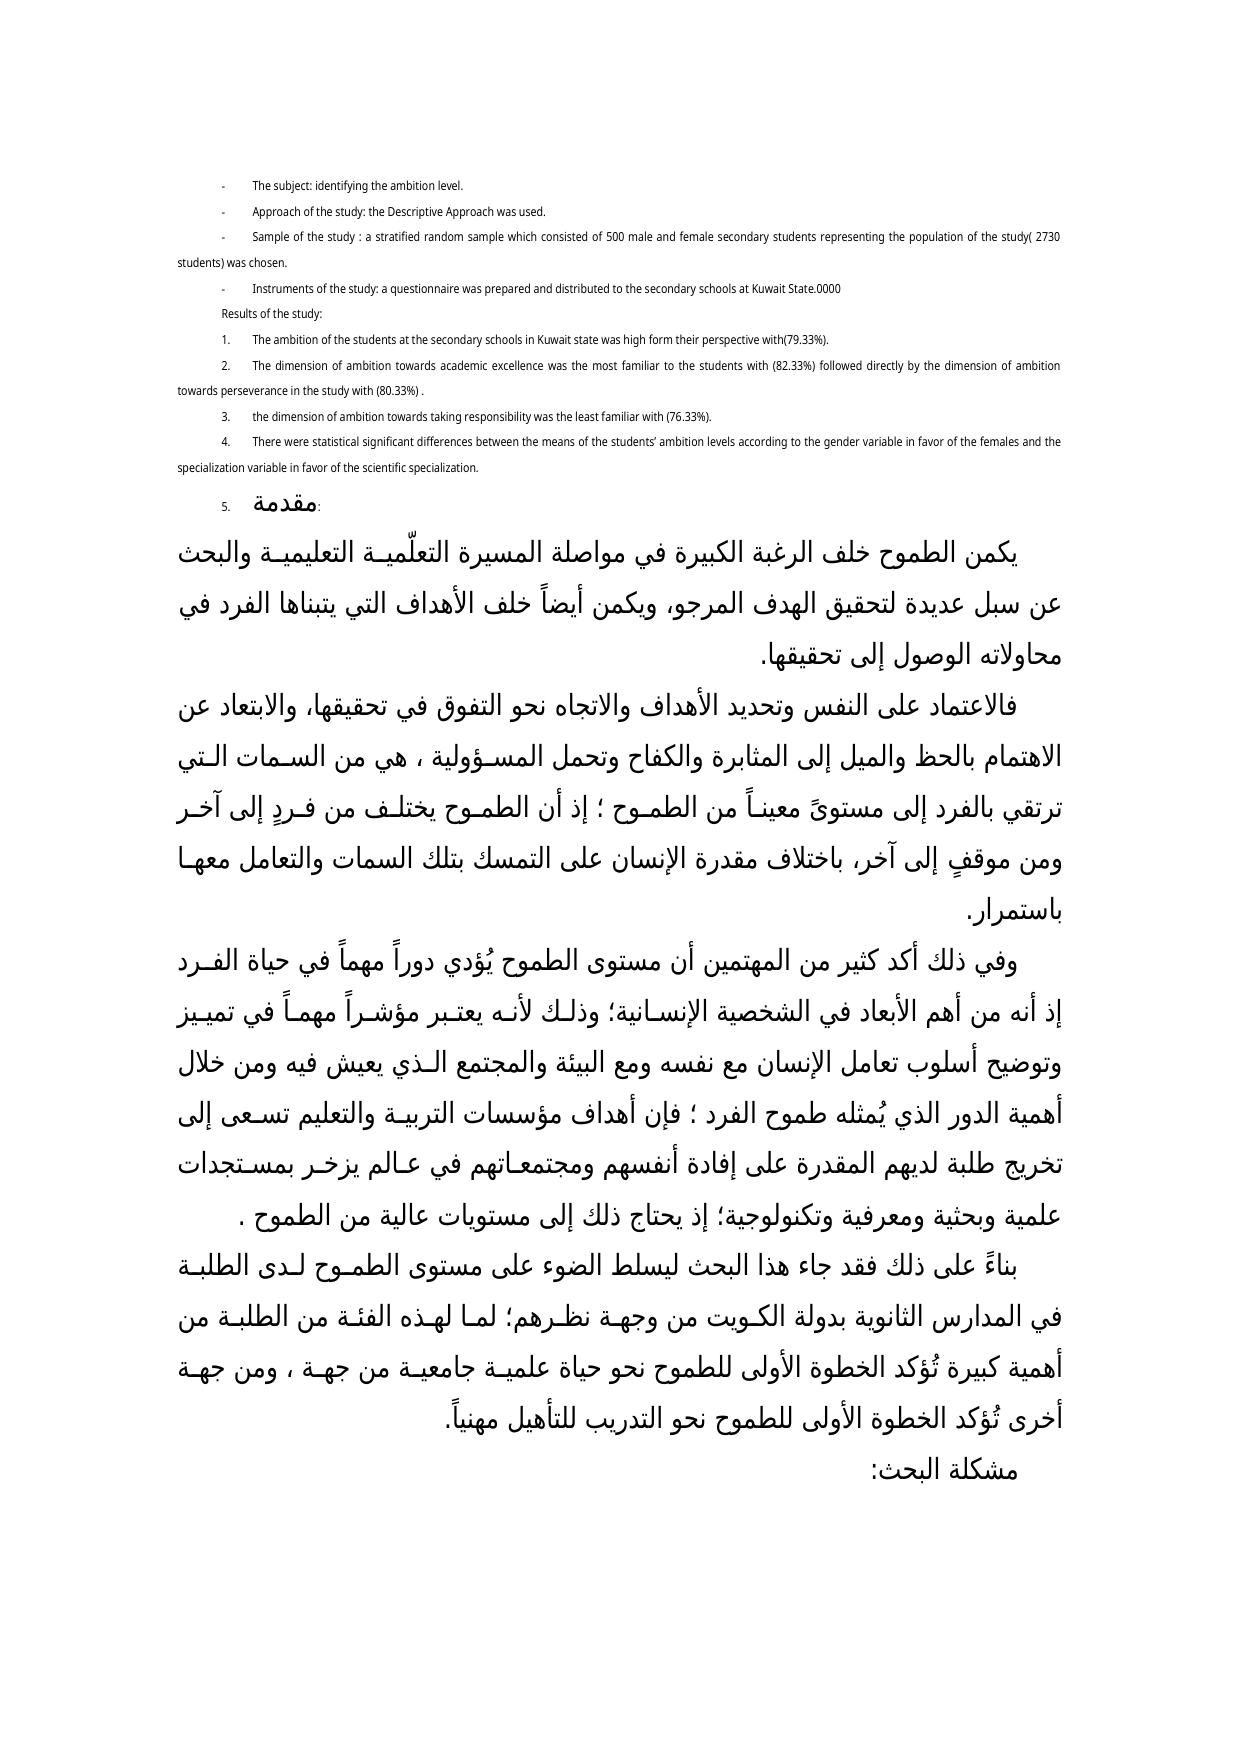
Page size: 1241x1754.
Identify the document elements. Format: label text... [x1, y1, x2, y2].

text يكمن الطموح خلف الرغبة الكبيرة في مواصلة المسيرة التعلّمية التعليمية والبحث عن سبل عديدة لتحقيق الهدف المرجو، ويكمن أيضاً خلف الأهداف التي يتبناها الفرد في محاولاته الوصول إلى تحقيقها. [177, 536, 1063, 671]
text بناءً على ذلك فقد جاء هذا البحث ليسلط الضوء على مستوى الطموح لدى الطلبة في المدارس الثانوية بدولة الكويت من وجهة نظرهم؛ لما لهذه الفئة من الطلبة من أهمية كبيرة تُؤكد الخطوة الأولى للطموح نحو حياة علمية جامعية من جهة ، ومن جهة أخرى تُؤكد الخطوة الأولى للطموح نحو التدريب للتأهيل مهنياً. [177, 1249, 1063, 1436]
text مشكلة البحث: [177, 1452, 1063, 1486]
list Instruments of the study: a questionnaire was prepared and distributed to the secondary schools at Kuwait State.0000 [177, 280, 1063, 297]
list The ambition of the students at the secondary schools in Kuwait state was high form their perspective with(79.33%). [177, 331, 1063, 348]
text Results of the study: [177, 305, 1063, 322]
list There were statistical significant differences between the means of the students’ ambition levels according to the gender variable in favor of the females and the specialization variable in favor of the scientific specialization. [177, 433, 1063, 476]
text فالاعتماد على النفس وتحديد الأهداف والاتجاه نحو التفوق في تحقيقها، والابتعاد عن الاهتمام بالحظ والميل إلى المثابرة والكفاح وتحمل المسؤولية ، هي من السمات التي ترتقي بالفرد إلى مستوىً معيناً من الطموح ؛ إذ أن الطموح يختلف من فردٍ إلى آخر ومن موقفٍ إلى آخر، باختلاف مقدرة الإنسان على التمسك بتلك السمات والتعامل معها باستمرار. [177, 688, 1063, 926]
list Approach of the study: the Descriptive Approach was used. [177, 203, 1063, 220]
text وفي ذلك أكد كثير من المهتمين أن مستوى الطموح يُؤدي دوراً مهماً في حياة الفرد إذ أنه من أهم الأبعاد في الشخصية الإنسانية؛ وذلك لأنه يعتبر مؤشراً مهماً في تمييز وتوضيح أسلوب تعامل الإنسان مع نفسه ومع البيئة والمجتمع الذي يعيش فيه ومن خلال أهمية الدور الذي يُمثله طموح الفرد ؛ فإن أهداف مؤسسات التربية والتعليم تسعى إلى تخريج طلبة لديهم المقدرة على إفادة أنفسهم ومجتمعاتهم في عالم يزخر بمستجدات علمية وبحثية ومعرفية وتكنولوجية؛ إذ يحتاج ذلك إلى مستويات عالية من الطموح . [177, 943, 1063, 1232]
list The dimension of ambition towards academic excellence was the most familiar to the students with (82.33%) followed directly by the dimension of ambition towards perseverance in the study with (80.33%) . [177, 357, 1063, 399]
list Sample of the study : a stratified random sample which consisted of 500 male and female secondary students representing the population of the study( 2730 students) was chosen. [177, 228, 1063, 271]
list مقدمة: [177, 485, 1063, 519]
list the dimension of ambition towards taking responsibility was the least familiar with (76.33%). [177, 408, 1063, 425]
list The subject: identifying the ambition level. [177, 177, 1063, 194]
